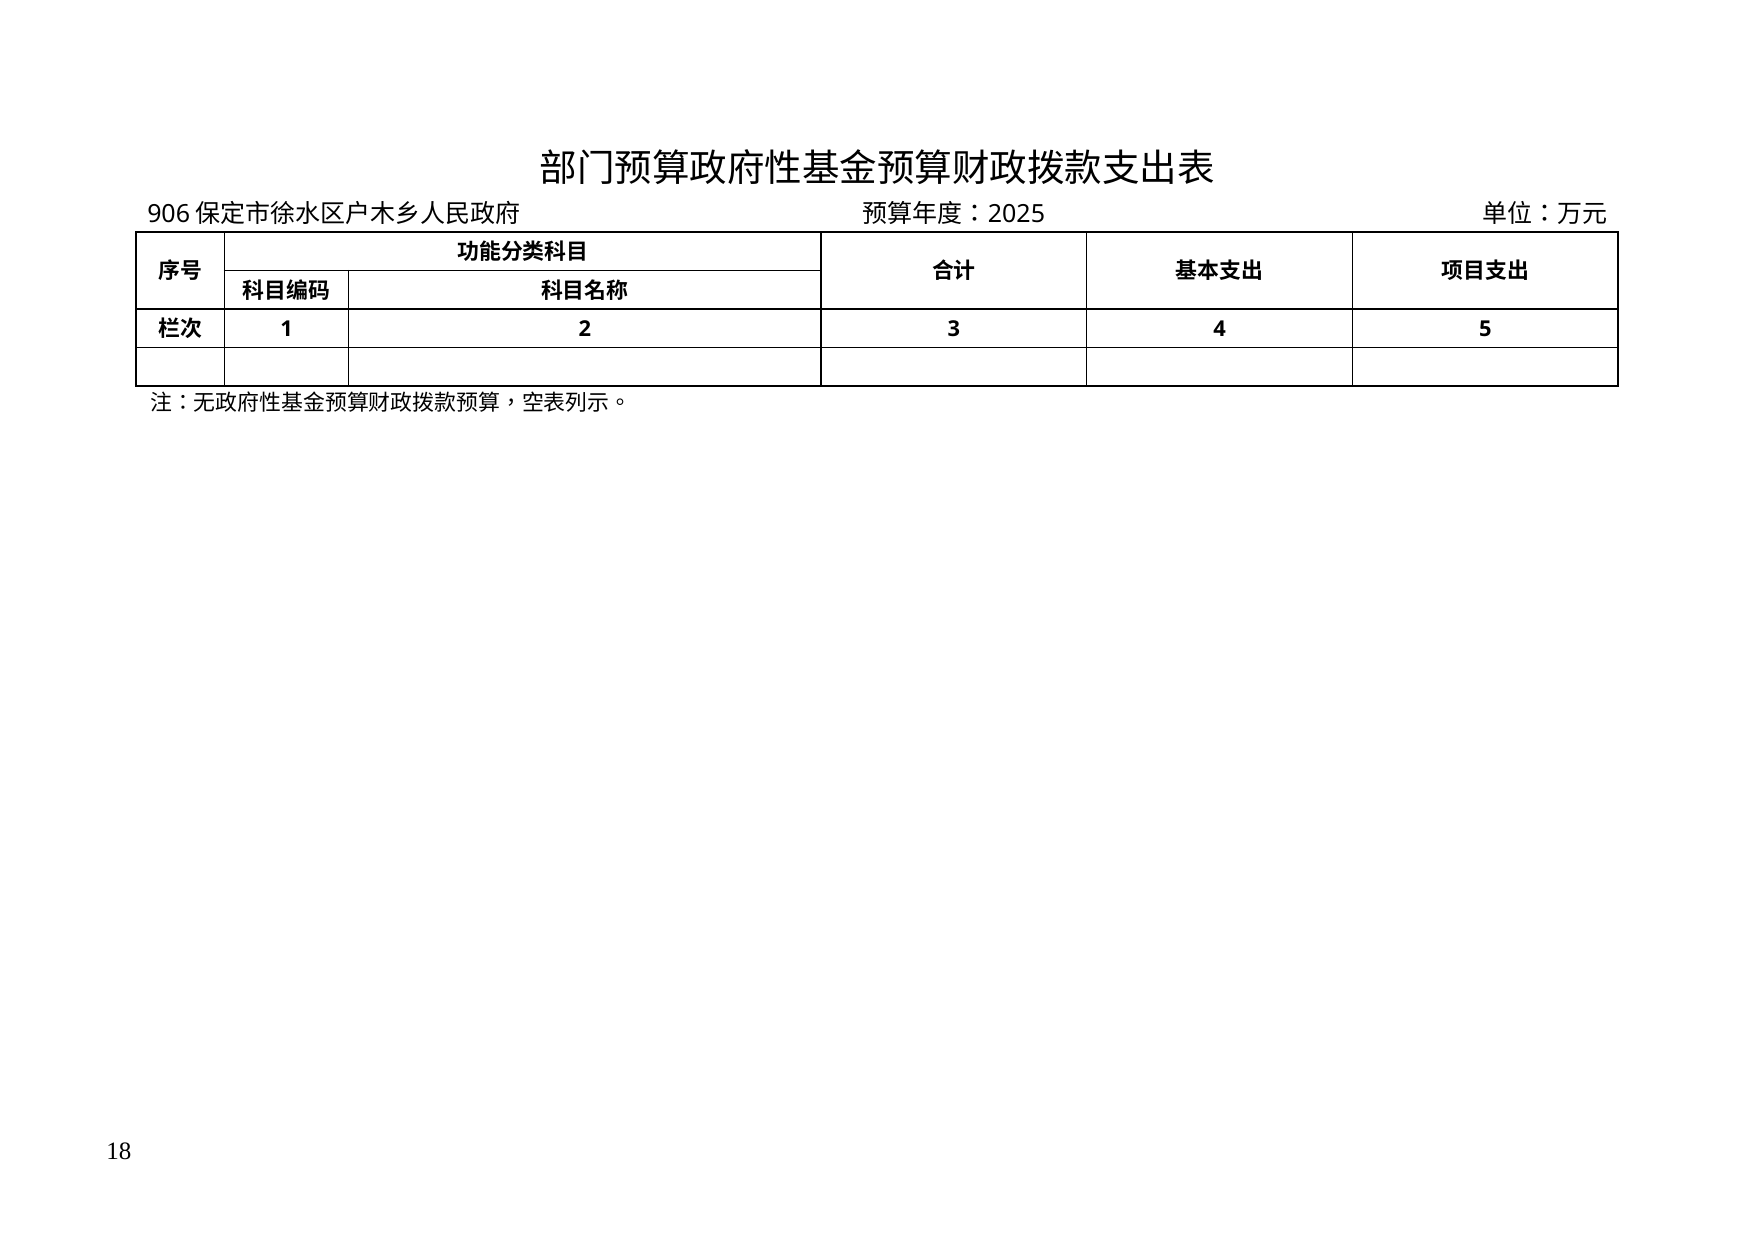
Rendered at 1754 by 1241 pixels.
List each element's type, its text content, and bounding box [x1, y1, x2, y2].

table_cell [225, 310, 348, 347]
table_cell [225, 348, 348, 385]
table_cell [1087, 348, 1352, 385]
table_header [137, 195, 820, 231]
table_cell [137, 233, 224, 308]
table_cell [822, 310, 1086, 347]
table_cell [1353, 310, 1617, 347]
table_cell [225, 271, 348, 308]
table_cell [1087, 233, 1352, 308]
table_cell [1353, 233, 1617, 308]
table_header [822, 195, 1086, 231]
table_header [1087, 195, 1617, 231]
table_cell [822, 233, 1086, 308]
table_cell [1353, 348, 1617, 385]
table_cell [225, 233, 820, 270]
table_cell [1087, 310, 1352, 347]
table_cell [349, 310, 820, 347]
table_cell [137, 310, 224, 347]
text 注：无政府性基金预算财政拨款预算，空表列示。 [106, 387, 1648, 416]
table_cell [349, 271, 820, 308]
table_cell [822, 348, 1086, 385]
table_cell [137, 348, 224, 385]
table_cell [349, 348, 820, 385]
text 部门预算政府性基金预算财政拨款支出表 [106, 142, 1648, 193]
